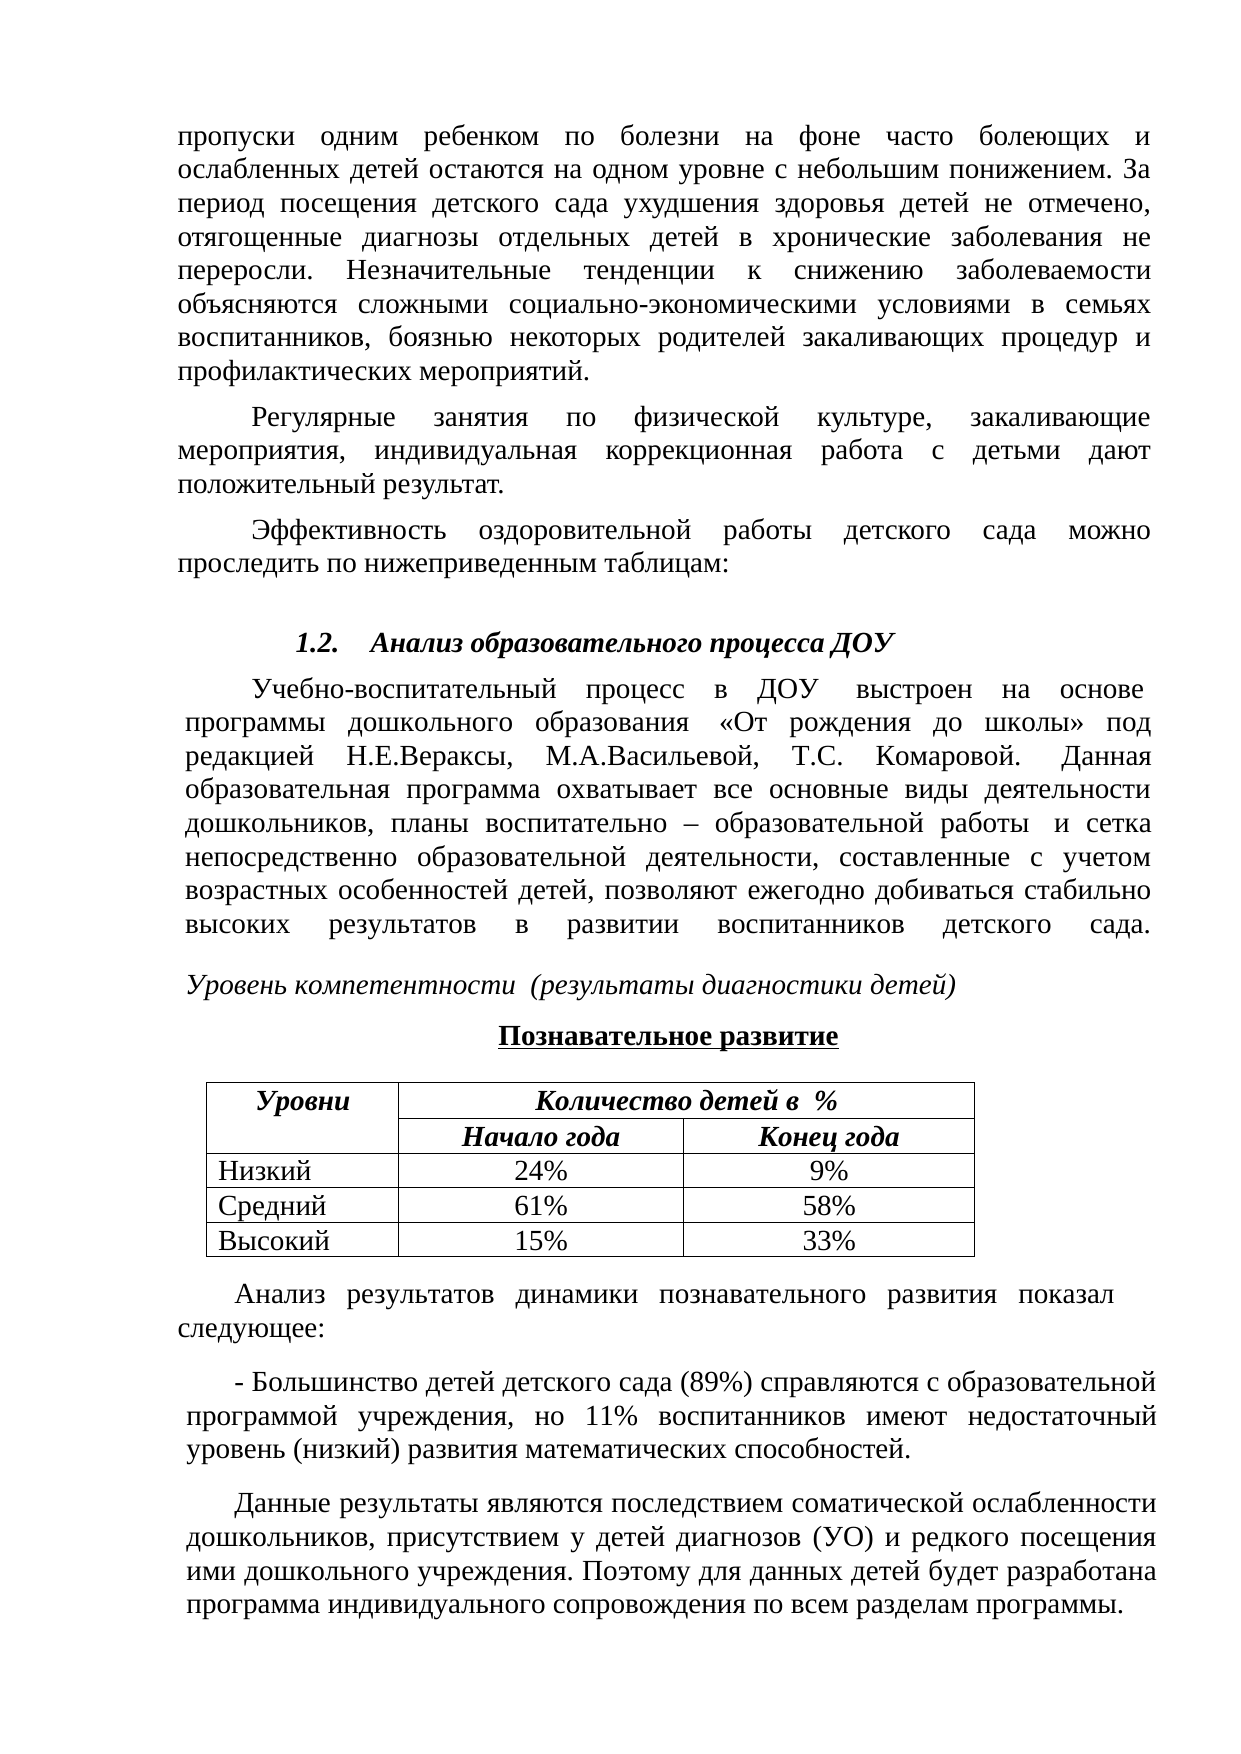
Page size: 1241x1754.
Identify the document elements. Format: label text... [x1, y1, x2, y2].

text Познавательное развитие [185, 1018, 1152, 1052]
text Уровень компетентности (результаты диагностики детей) [185, 967, 1152, 1001]
text Эффективность оздоровительной работы детского сада можно проследить по нижеприведенным таблицам: [177, 512, 1152, 579]
table_cell 33% [684, 1223, 974, 1256]
table_cell 15% [399, 1223, 683, 1256]
table_cell Начало года [399, 1119, 683, 1152]
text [177, 118, 1152, 386]
table_cell 61% [399, 1188, 683, 1222]
table_cell Средний [207, 1188, 398, 1222]
text Анализ результатов динамики познавательного развития показал следующее: [177, 1276, 1115, 1343]
text Регулярные занятия по физической культуре, закаливающие мероприятия, индивидуальная коррекционная работа с детьми дают положительный результат. [177, 399, 1152, 499]
table_cell Конец года [684, 1119, 974, 1152]
table_header Уровни [207, 1083, 398, 1152]
table_cell Низкий [207, 1154, 398, 1187]
table_header Количество детей в % [399, 1083, 974, 1118]
table_cell Высокий [207, 1223, 398, 1256]
text Учебно-воспитательный процесс в ДОУ выстроен на основе программы дошкольного образования «От рождения до школы» под редакцией Н.Е.Вераксы, М.А.Васильевой, Т.С. Комаровой. Данная образовательная программа охватывает все основные виды деятельности дошкольников, планы воспитательно – образовательной работы и сетка непосредственно образовательной деятельности, составленные с учетом возрастных особенностей детей, позволяют ежегодно добиваться стабильно высоких результатов в развитии воспитанников детского сада. [185, 671, 1152, 967]
table_cell 9% [684, 1154, 974, 1187]
text - Большинство детей детского сада (89%) справляются с образовательной программой учреждения, но 11% воспитанников имеют недостаточный уровень (низкий) развития математических способностей. [186, 1364, 1157, 1465]
table_cell 24% [399, 1154, 683, 1187]
list Анализ образовательного процесса ДОУ [295, 625, 1152, 658]
text Данные результаты являются последствием соматической ослабленности дошкольников, присутствием у детей диагнозов (УО) и редкого посещения ими дошкольного учреждения. Поэтому для данных детей будет разработана программа индивидуального сопровождения по всем разделам программы. [186, 1486, 1157, 1620]
table_cell 58% [684, 1188, 974, 1222]
